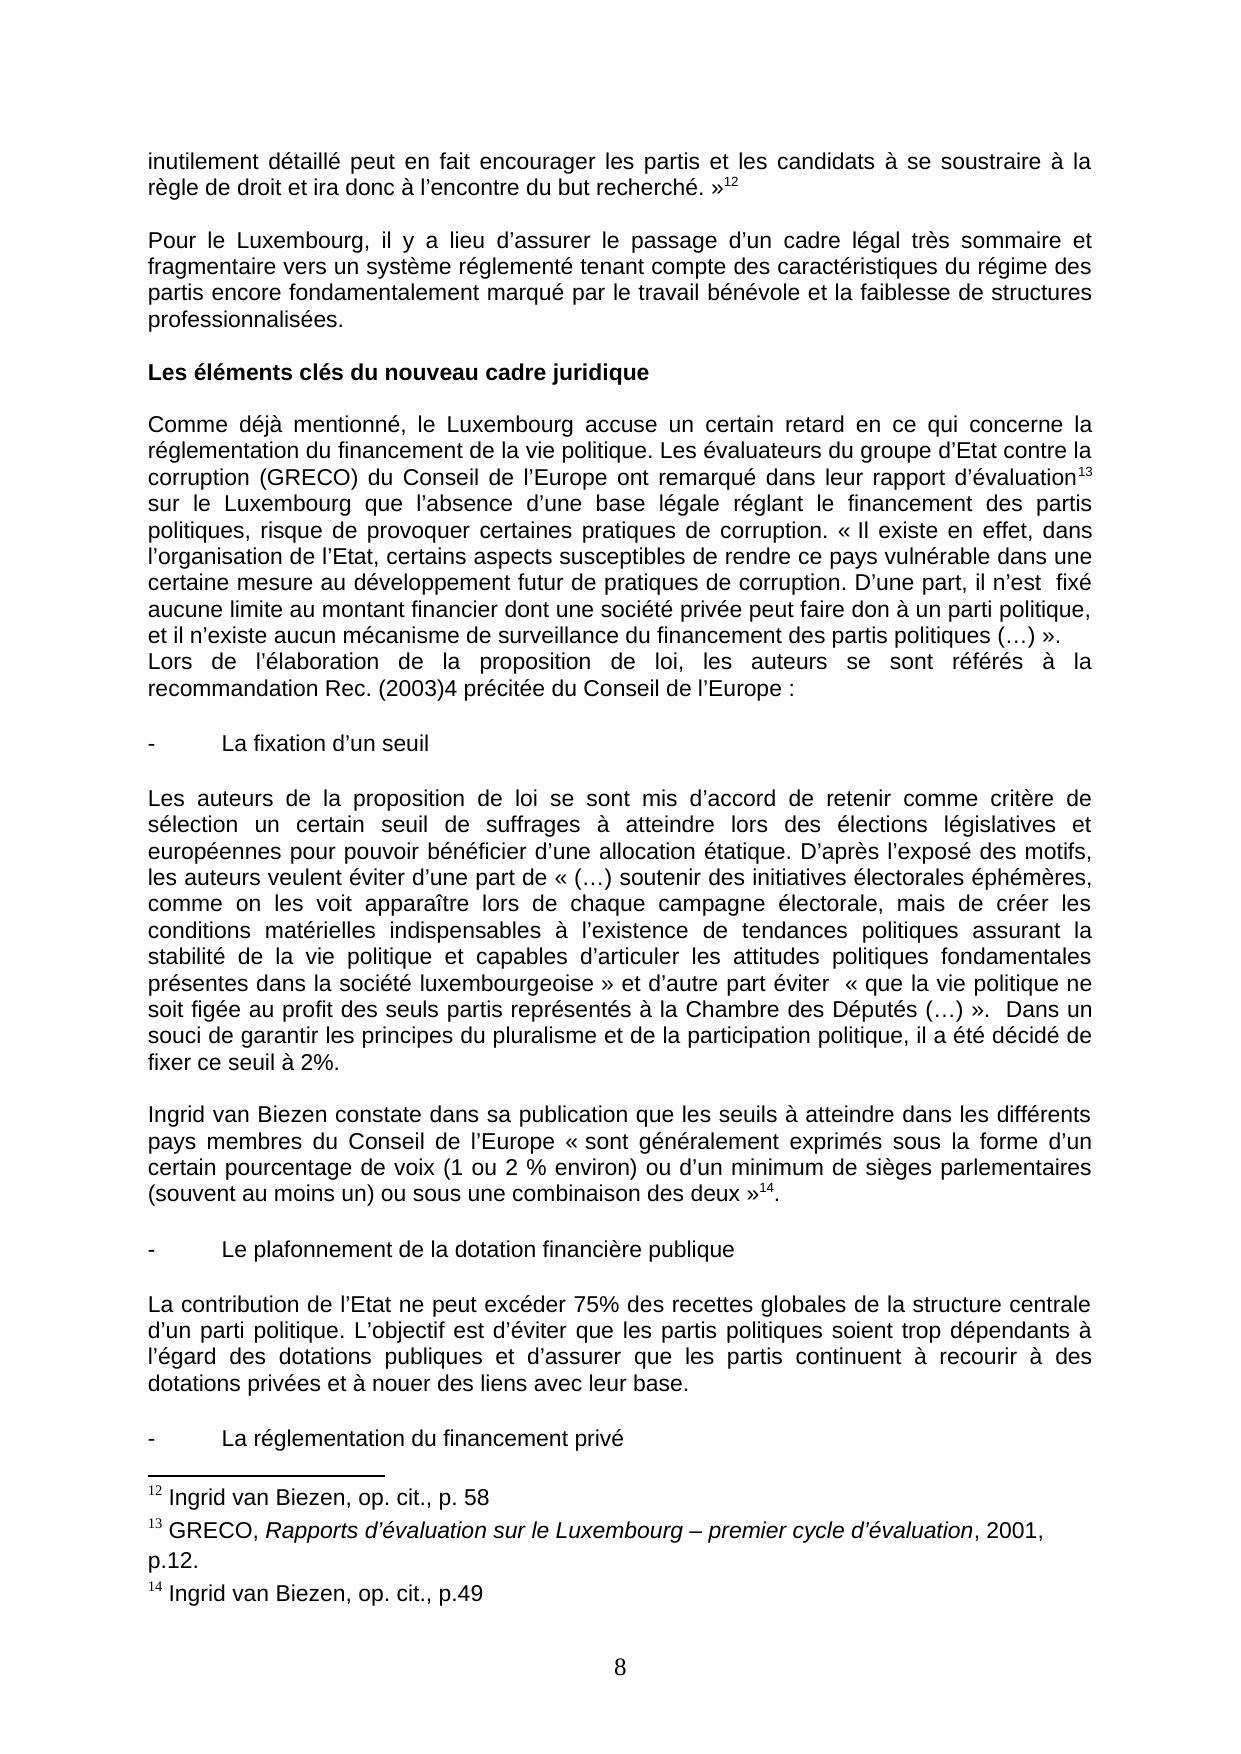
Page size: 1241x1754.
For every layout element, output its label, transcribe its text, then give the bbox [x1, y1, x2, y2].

text La contribution de l’Etat ne peut excéder 75% des recettes globales de la structure centrale d’un parti politique. L’objectif est d’éviter que les partis politiques soient trop dépendants à l’égard des dotations publiques et d’assurer que les partis continuent à recourir à des dotations privées et à nouer des liens avec leur base. [148, 1291, 1093, 1396]
list La fixation d’un seuil [148, 727, 1093, 759]
text Les éléments clés du nouveau cadre juridique [148, 358, 1093, 385]
text Pour le Luxembourg, il y a lieu d’assurer le passage d’un cadre légal très sommaire et fragmentaire vers un système réglementé tenant compte des caractéristiques du régime des partis encore fondamentalement marqué par le travail bénévole et la faiblesse de structures professionnalisées. [148, 227, 1093, 332]
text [148, 148, 1093, 200]
list Le plafonnement de la dotation financière publique [148, 1233, 1093, 1264]
text Lors de l’élaboration de la proposition de loi, les auteurs se sont référés à la recommandation Rec. (2003)4 précitée du Conseil de l’Europe : [148, 648, 1093, 701]
list La réglementation du financement privé [148, 1422, 1093, 1454]
text Comme déjà mentionné, le Luxembourg accuse un certain retard en ce qui concerne la réglementation du financement de la vie politique. Les évaluateurs du groupe d’Etat contre la corruption (GRECO) du Conseil de l’Europe ont remarqué dans leur rapport d’évaluation sur le Luxembourg que l’absence d’une base légale réglant le financement des partis politiques, risque de provoquer certaines pratiques de corruption. « Il existe en effet, dans l’organisation de l’Etat, certains aspects susceptibles de rendre ce pays vulnérable dans une certaine mesure au développement futur de pratiques de corruption. D’une part, il n’est fixé aucune limite au montant financier dont une société privée peut faire don à un parti politique, et il n’existe aucun mécanisme de surveillance du financement des partis politiques (…) ». [148, 411, 1093, 648]
text Ingrid van Biezen constate dans sa publication que les seuils à atteindre dans les différents pays membres du Conseil de l’Europe « sont généralement exprimés sous la forme d’un certain pourcentage de voix (1 ou 2 % environ) ou d’un minimum de sièges parlementaires (souvent au moins un) ou sous une combinaison des deux ». [148, 1101, 1093, 1207]
text Les auteurs de la proposition de loi se sont mis d’accord de retenir comme critère de sélection un certain seuil de suffrages à atteindre lors des élections législatives et européennes pour pouvoir bénéficier d’une allocation étatique. D’après l’exposé des motifs, les auteurs veulent éviter d’une part de « (…) soutenir des initiatives électorales éphémères, comme on les voit apparaître lors de chaque campagne électorale, mais de créer les conditions matérielles indispensables à l’existence de tendances politiques assurant la stabilité de la vie politique et capables d’articuler les attitudes politiques fondamentales présentes dans la société luxembourgeoise » et d’autre part éviter « que la vie politique ne soit figée au profit des seuls partis représentés à la Chambre des Députés (…) ». Dans un souci de garantir les principes du pluralisme et de la participation politique, il a été décidé de fixer ce seuil à 2%. [148, 785, 1093, 1075]
